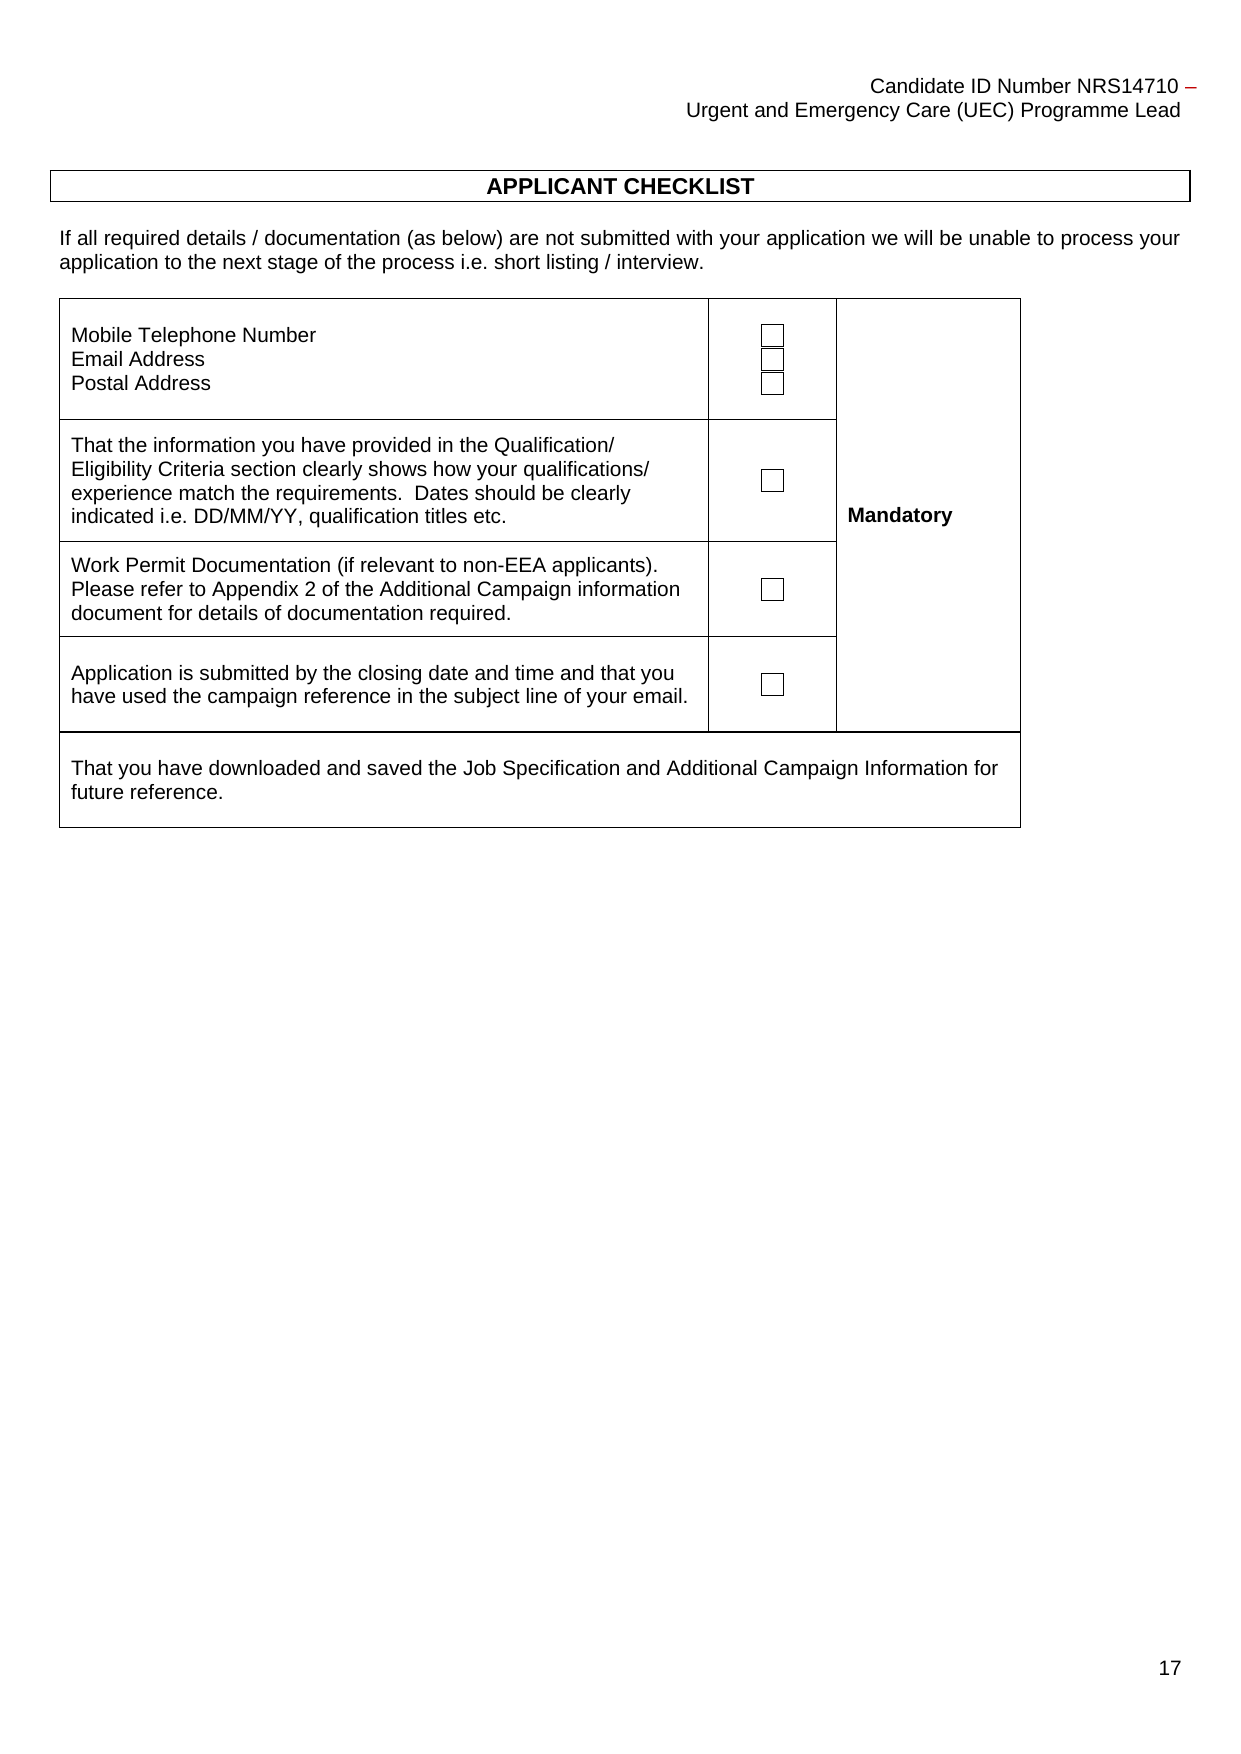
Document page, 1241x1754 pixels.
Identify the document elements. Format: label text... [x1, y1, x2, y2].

table_cell That you have downloaded and saved the Job Specification and Additional Campaign Information for future reference. [60, 733, 1020, 827]
table_cell [709, 637, 836, 731]
table_cell Application is submitted by the closing date and time and that you have used the campaign reference in the subject line of your email. [60, 637, 708, 731]
table_cell [709, 542, 836, 636]
table_header Mobile Telephone Number Email Address Postal Address [60, 299, 708, 419]
table_header Mandatory [837, 299, 1020, 731]
table_cell That the information you have provided in the Qualification/ Eligibility Criteria section clearly shows how your qualifications/ experience match the requirements. Dates should be clearly indicated i.e. DD/MM/YY, qualification titles etc. [60, 420, 708, 541]
table_cell [709, 420, 836, 541]
table_header [709, 299, 836, 419]
table_cell Work Permit Documentation (if relevant to non-EEA applicants). Please refer to Appendix 2 of the Additional Campaign information document for details of documentation required. [60, 542, 708, 636]
subtitle APPLICANT CHECKLIST [51, 171, 1189, 201]
text If all required details / documentation (as below) are not submitted with your application we will be unable to process your application to the next stage of the process i.e. short listing / interview. [59, 226, 1181, 274]
